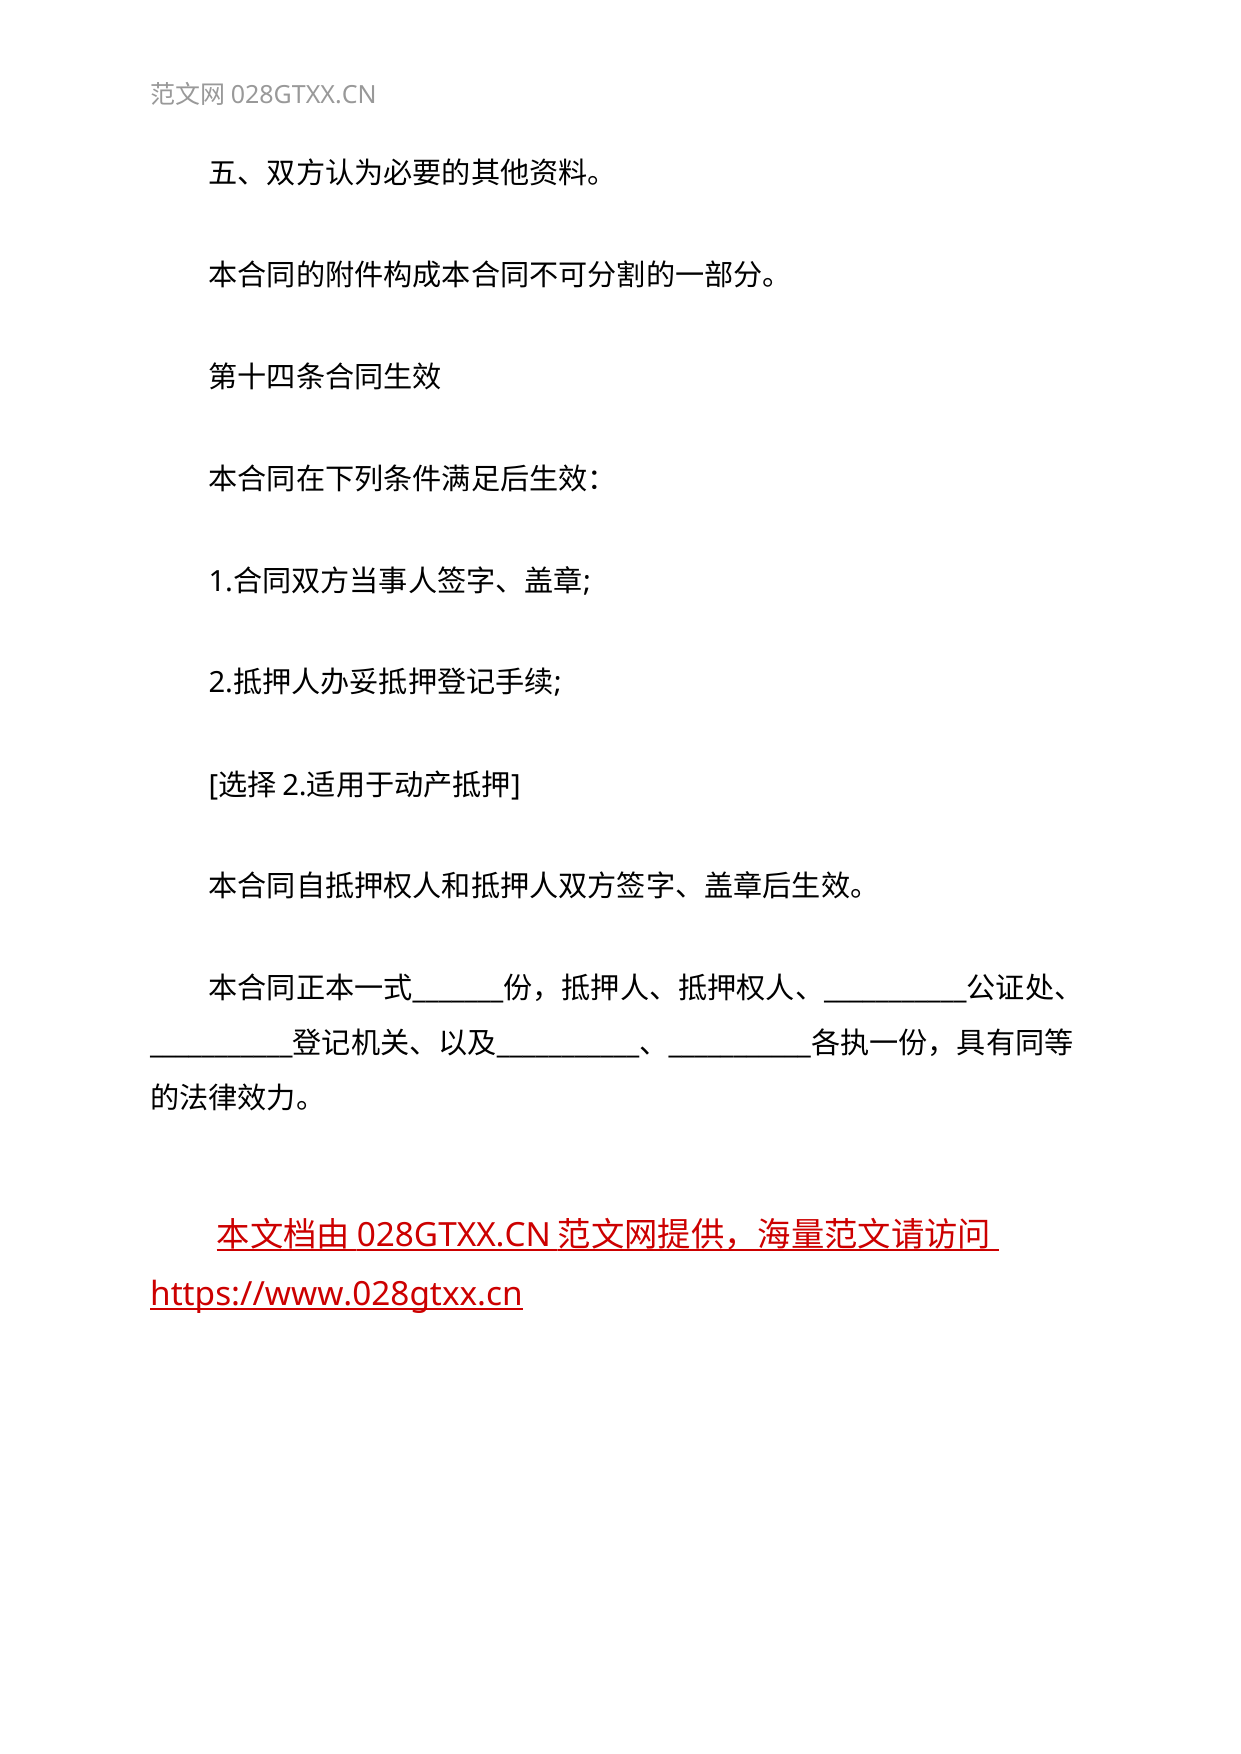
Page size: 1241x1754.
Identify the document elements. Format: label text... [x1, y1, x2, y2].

text 2.抵押人办妥抵押登记手续; [150, 659, 1090, 701]
text 第十四条合同生效 [150, 353, 1090, 396]
text 五、双方认为必要的其他资料。 [150, 150, 1090, 192]
text 本合同的附件构成本合同不可分割的一部分。 [150, 252, 1090, 294]
text 本合同正本一式_______份，抵押人、抵押权人、___________公证处、___________登记机关、以及___________、___________各执一份，具有同等的法律效力。 [150, 965, 1090, 1117]
text 本合同在下列条件满足后生效： [150, 455, 1090, 498]
text 1.合同双方当事人签字、盖章; [150, 557, 1090, 599]
text 本文档由028GTXX.CN范文网提供，海量范文请访问 https://www.028gtxx.cn [150, 1208, 1090, 1315]
text [选择2.适用于动产抵押] [150, 761, 1090, 803]
text 本合同自抵押权人和抵押人双方签字、盖章后生效。 [150, 863, 1090, 905]
